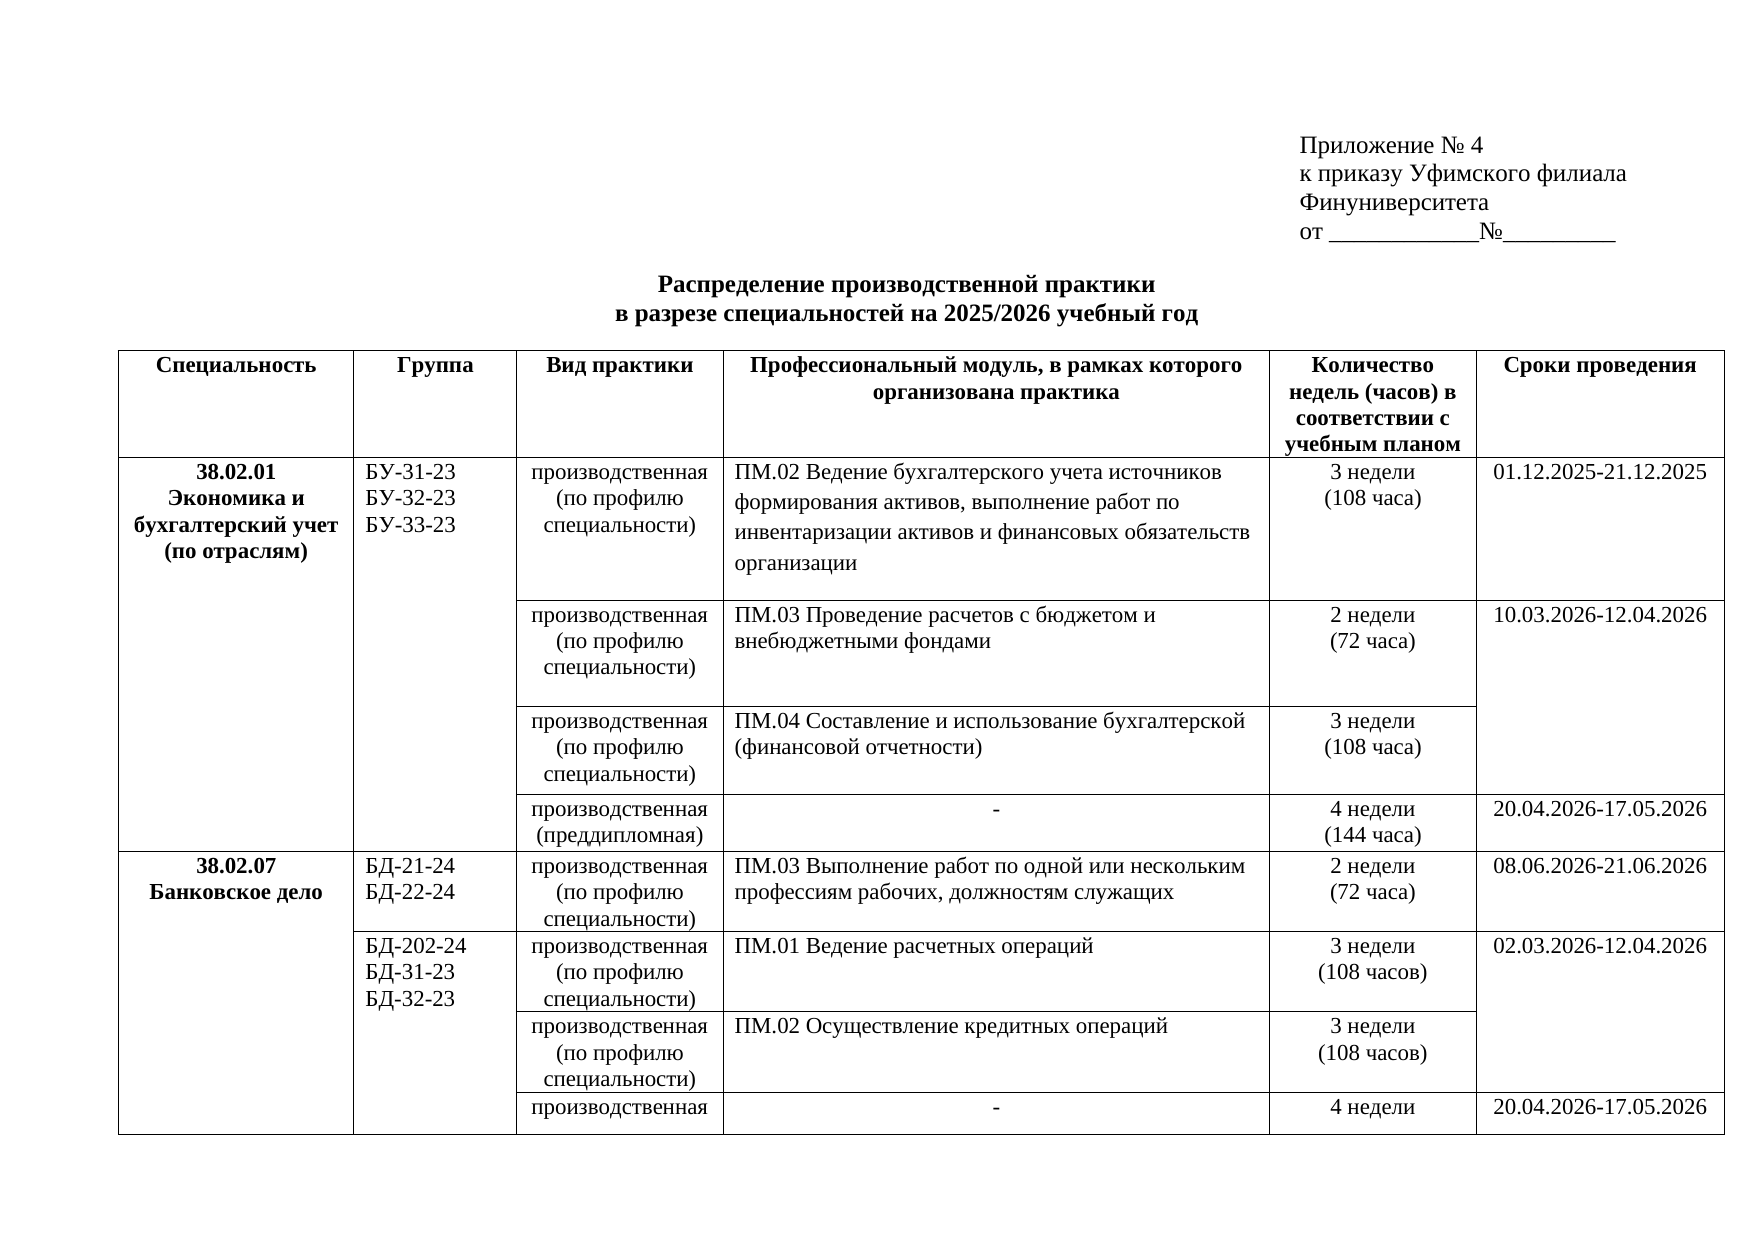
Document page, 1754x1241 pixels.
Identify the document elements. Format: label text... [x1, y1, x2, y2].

table_cell 02.03.2026-12.04.2026 [1477, 932, 1724, 1092]
table_cell ПМ.04 Составление и использование бухгалтерской (финансовой отчетности) [724, 707, 1269, 794]
table_cell 01.12.2025-21.12.2025 [1477, 458, 1724, 599]
text Приложение № 4 [1299, 130, 1695, 158]
table_cell 08.06.2026-21.06.2026 [1477, 852, 1724, 931]
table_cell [517, 1093, 723, 1134]
table_cell производственная (по профилю специальности) [517, 601, 723, 706]
table_cell 38.02.07 Банковское дело [119, 852, 353, 1134]
table_cell 3 недели (108 часов) [1270, 932, 1476, 1011]
table_header Профессиональный модуль, в рамках которого организована практика [724, 351, 1269, 457]
table_cell 20.04.2026-17.05.2026 [1477, 795, 1724, 851]
table_cell БД-21-24 БД-22-24 [354, 852, 516, 931]
table_cell ПМ.02 Осуществление кредитных операций [724, 1012, 1269, 1092]
table_cell производственная (по профилю специальности) [517, 932, 723, 1011]
table_cell 4 недели (144 часа) [1270, 1093, 1476, 1134]
table_cell БД-202-24 БД-31-23 БД-32-23 [354, 932, 516, 1134]
table_cell БУ-31-23 БУ-32-23 БУ-33-23 [354, 458, 516, 823]
table_header Группа [354, 351, 516, 457]
table_cell - [724, 795, 1269, 851]
table_cell 3 недели (108 часа) [1270, 458, 1476, 599]
table_header Специальность [119, 351, 353, 457]
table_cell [517, 1012, 723, 1092]
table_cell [1477, 1093, 1724, 1134]
table_cell ПМ.03 Проведение расчетов с бюджетом и внебюджетными фондами [724, 601, 1269, 706]
text к приказу Уфимского филиала Финуниверситета [1299, 158, 1695, 216]
table_cell производственная (по профилю специальности) [517, 707, 723, 794]
table_cell производственная (преддипломная) [517, 795, 723, 851]
table_cell ПМ.02 Ведение бухгалтерского учета источников формирования активов, выполнение работ по инвентаризации активов и финансовых обязательств организации [724, 458, 1269, 599]
table_cell ПМ.01 Ведение расчетных операций [724, 932, 1269, 1011]
table_cell производственная (по профилю специальности) [517, 458, 723, 599]
table_header Вид практики [517, 351, 723, 457]
text Распределение производственной практики [118, 269, 1695, 298]
table_header Количество недель (часов) в соответствии с учебным планом [1270, 351, 1476, 457]
table_header Сроки проведения [1477, 351, 1724, 457]
table_cell 10.03.2026-12.04.2026 [1477, 601, 1724, 794]
table_cell - [724, 1093, 1269, 1134]
text в разрезе специальностей на 2025/2026 учебный год [118, 298, 1695, 326]
table_cell ПМ.03 Выполнение работ по одной или нескольким профессиям рабочих, должностям служащих [724, 852, 1269, 931]
table_cell [354, 824, 516, 851]
table_cell производственная (по профилю специальности) [517, 852, 723, 931]
table_cell 2 недели (72 часа) [1270, 601, 1476, 706]
table_cell 3 недели (108 часа) [1270, 707, 1476, 794]
table_cell 2 недели (72 часа) [1270, 852, 1476, 931]
table_cell 38.02.01 Экономика и бухгалтерский учет (по отраслям) [119, 458, 353, 851]
table_cell 3 недели (108 часов) [1270, 1012, 1476, 1092]
table_cell 4 недели (144 часа) [1270, 795, 1476, 851]
text от ____________№_________ [1299, 216, 1695, 245]
